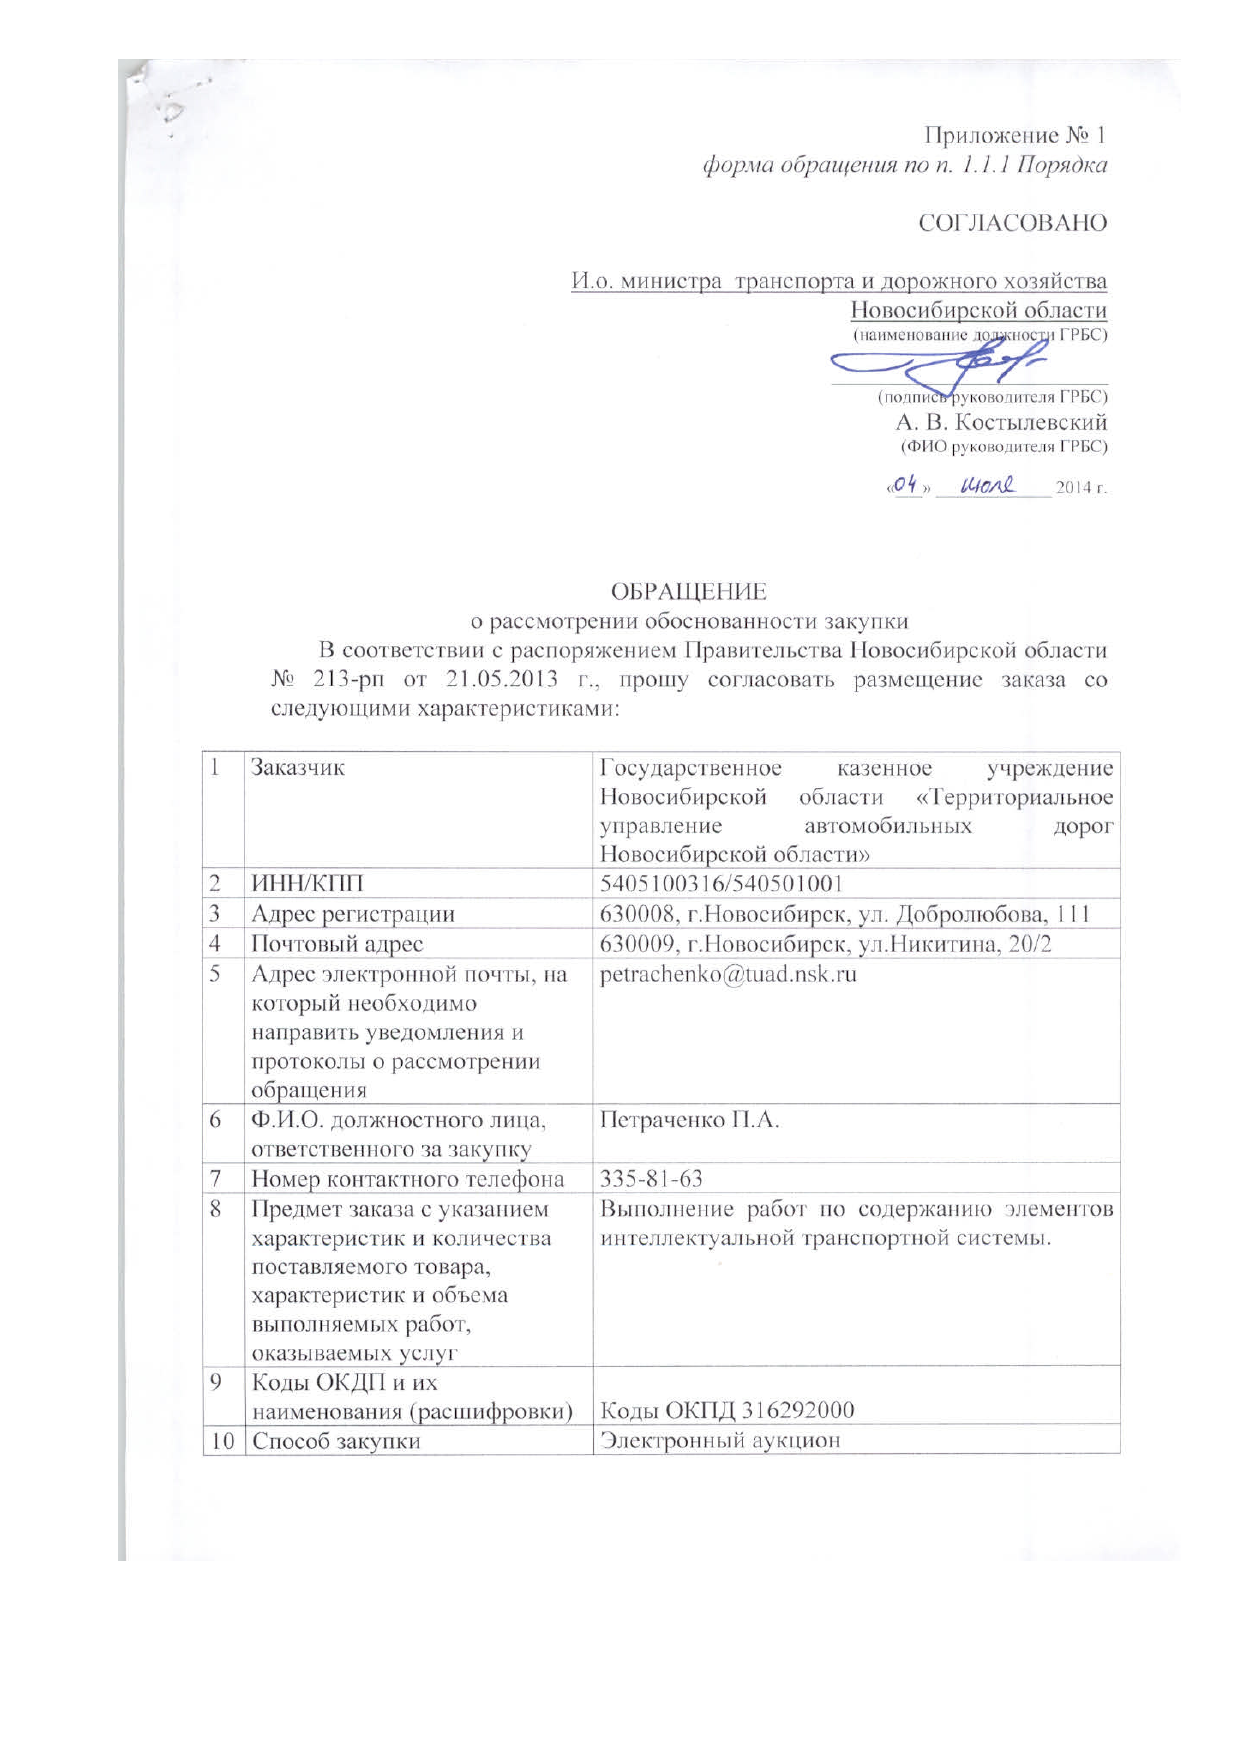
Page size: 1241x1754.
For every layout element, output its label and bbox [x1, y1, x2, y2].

picture [118, 59, 1181, 1561]
